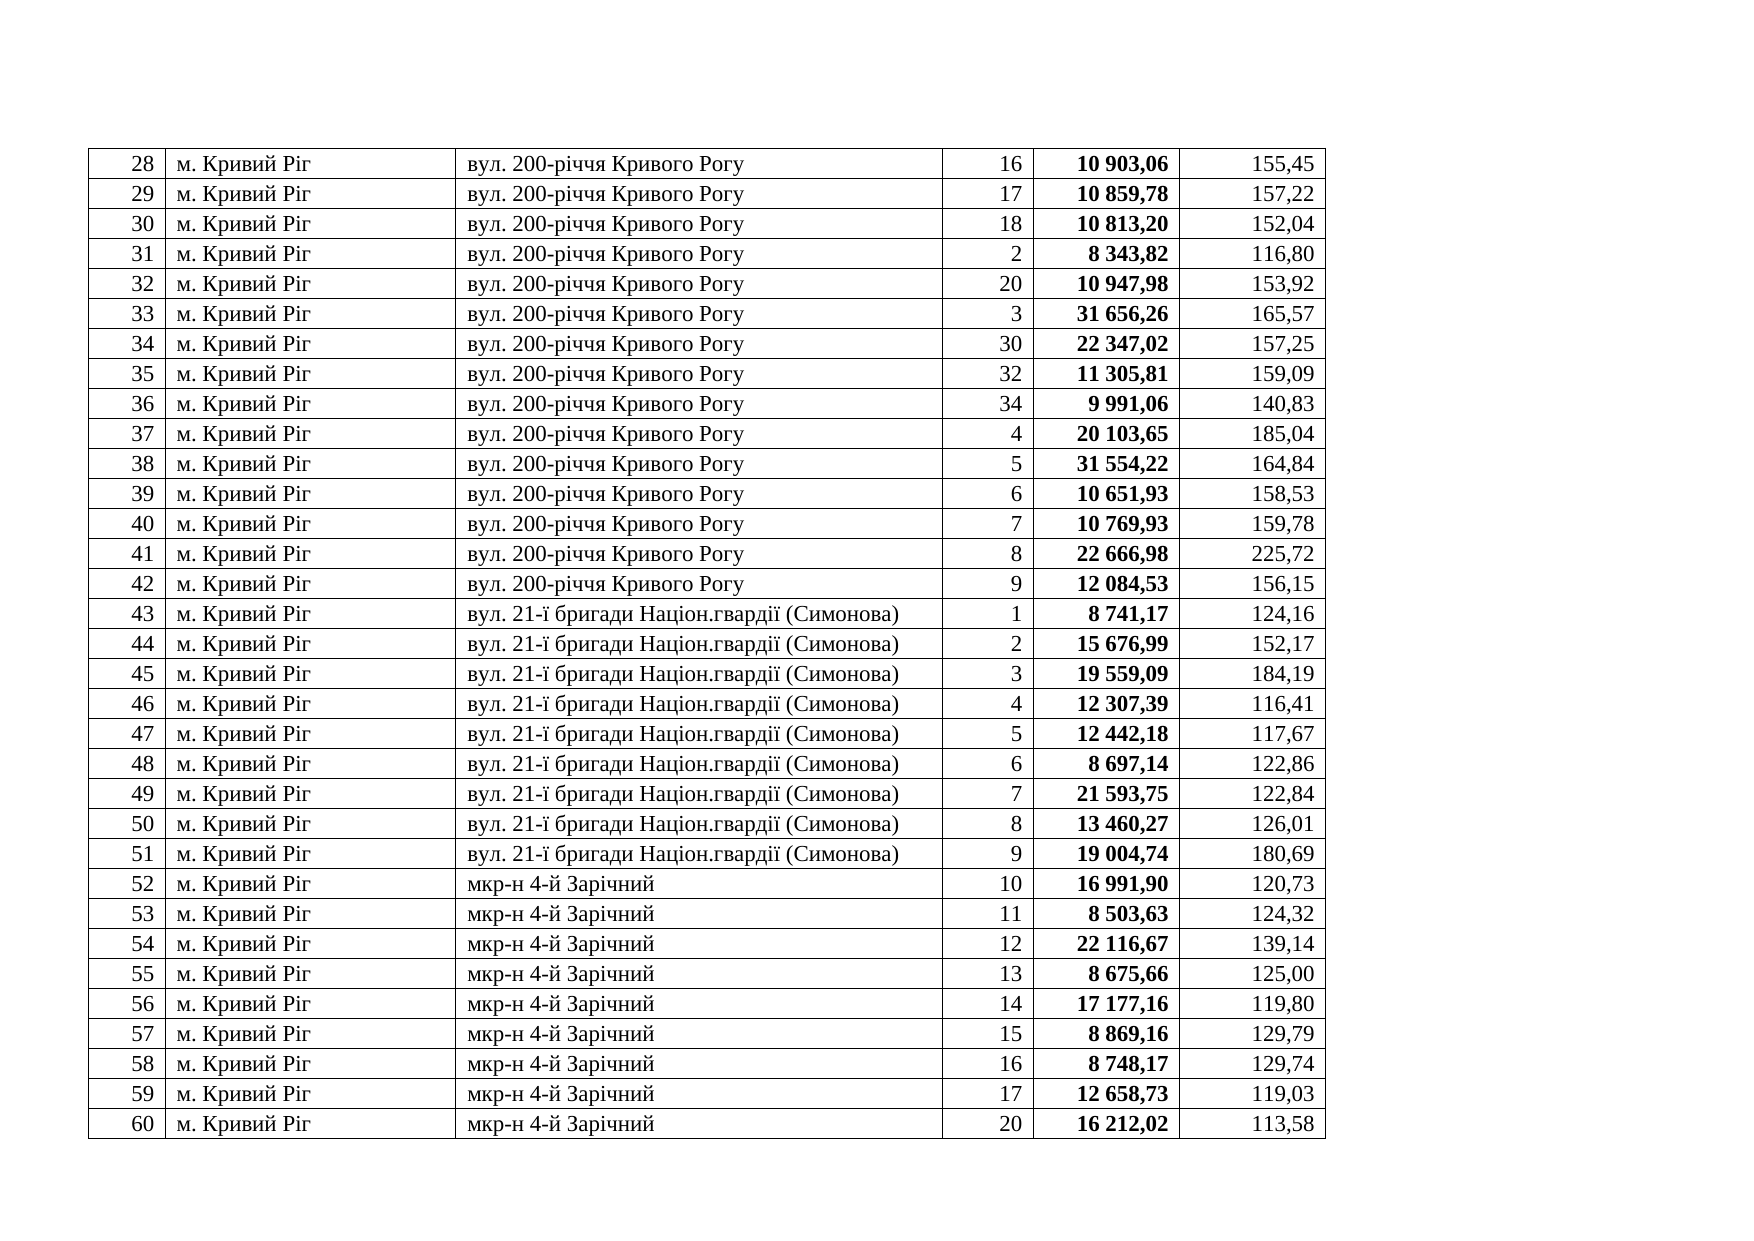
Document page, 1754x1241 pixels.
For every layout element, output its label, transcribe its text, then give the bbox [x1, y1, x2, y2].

table_cell вул. 200-річчя Кривого Рогу [456, 359, 942, 388]
table_cell м. Кривий Ріг [166, 1049, 455, 1078]
table_cell 30 [943, 329, 1033, 358]
table_cell 225,72 [1180, 539, 1325, 568]
table_cell м. Кривий Ріг [166, 569, 455, 598]
table_cell 20 [943, 1109, 1033, 1138]
table_cell 36 [89, 389, 165, 418]
table_cell 159,78 [1180, 509, 1325, 538]
table_cell 8 343,82 [1034, 239, 1179, 268]
table_cell 31 [89, 239, 165, 268]
table_cell 122,86 [1180, 749, 1325, 778]
table_cell 164,84 [1180, 449, 1325, 478]
table_cell вул. 21-ї бригади Націон.гвардії (Симонова) [456, 839, 942, 868]
table_cell м. Кривий Ріг [166, 329, 455, 358]
table_cell 17 [943, 179, 1033, 208]
table_cell вул. 21-ї бригади Націон.гвардії (Симонова) [456, 719, 942, 748]
table_cell 51 [89, 839, 165, 868]
table_cell 10 947,98 [1034, 269, 1179, 298]
table_cell 31 554,22 [1034, 449, 1179, 478]
table_cell 8 869,16 [1034, 1019, 1179, 1048]
table_cell вул. 21-ї бригади Націон.гвардії (Симонова) [456, 809, 942, 838]
table_cell 9 [943, 839, 1033, 868]
table_cell 129,74 [1180, 1049, 1325, 1078]
table_cell м. Кривий Ріг [166, 179, 455, 208]
table_cell 19 004,74 [1034, 839, 1179, 868]
table_cell 5 [943, 449, 1033, 478]
table_cell м. Кривий Ріг [166, 419, 455, 448]
table_cell 19 559,09 [1034, 659, 1179, 688]
table_cell м. Кривий Ріг [166, 629, 455, 658]
table_cell м. Кривий Ріг [166, 779, 455, 808]
table_cell 8 [943, 809, 1033, 838]
table_cell 7 [943, 779, 1033, 808]
table_cell 6 [943, 749, 1033, 778]
table_cell вул. 200-річчя Кривого Рогу [456, 539, 942, 568]
table_cell вул. 200-річчя Кривого Рогу [456, 509, 942, 538]
table_cell вул. 21-ї бригади Націон.гвардії (Симонова) [456, 689, 942, 718]
table_cell 44 [89, 629, 165, 658]
table_cell м. Кривий Ріг [166, 389, 455, 418]
table_cell 18 [943, 209, 1033, 238]
table_cell м. Кривий Ріг [166, 479, 455, 508]
table_cell 41 [89, 539, 165, 568]
table_cell мкр-н 4-й Зарічний [456, 989, 942, 1018]
table_cell вул. 200-річчя Кривого Рогу [456, 389, 942, 418]
table_cell 16 991,90 [1034, 869, 1179, 898]
table_cell м. Кривий Ріг [166, 809, 455, 838]
table_cell 8 741,17 [1034, 599, 1179, 628]
table_cell 17 [943, 1079, 1033, 1108]
table_cell 50 [89, 809, 165, 838]
table_cell 59 [89, 1079, 165, 1108]
table_cell 3 [943, 299, 1033, 328]
table_cell мкр-н 4-й Зарічний [456, 929, 942, 958]
table_cell 155,45 [1180, 149, 1325, 178]
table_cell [456, 149, 942, 178]
table_cell 119,03 [1180, 1079, 1325, 1108]
table_cell 12 307,39 [1034, 689, 1179, 718]
table_cell м. Кривий Ріг [166, 749, 455, 778]
table_cell 16 [943, 149, 1033, 178]
table_cell м. Кривий Ріг [166, 239, 455, 268]
table_cell 8 [943, 539, 1033, 568]
table_cell 165,57 [1180, 299, 1325, 328]
table_cell 159,09 [1180, 359, 1325, 388]
table_cell вул. 200-річчя Кривого Рогу [456, 299, 942, 328]
table_cell мкр-н 4-й Зарічний [456, 1079, 942, 1108]
table_cell мкр-н 4-й Зарічний [456, 1049, 942, 1078]
table_cell вул. 21-ї бригади Націон.гвардії (Симонова) [456, 629, 942, 658]
table_cell 45 [89, 659, 165, 688]
table_cell 35 [89, 359, 165, 388]
table_cell вул. 200-річчя Кривого Рогу [456, 179, 942, 208]
table_cell 120,73 [1180, 869, 1325, 898]
table_cell 185,04 [1180, 419, 1325, 448]
table_cell 48 [89, 749, 165, 778]
table_cell 10 651,93 [1034, 479, 1179, 508]
table_cell м. Кривий Ріг [166, 599, 455, 628]
table_cell м. Кривий Ріг [166, 1079, 455, 1108]
table_cell 28 [89, 149, 165, 178]
table_cell 2 [943, 629, 1033, 658]
table_cell 13 460,27 [1034, 809, 1179, 838]
table_cell 32 [943, 359, 1033, 388]
table_cell мкр-н 4-й Зарічний [456, 869, 942, 898]
table_cell 55 [89, 959, 165, 988]
table_cell 10 813,20 [1034, 209, 1179, 238]
table_cell 157,25 [1180, 329, 1325, 358]
table_cell 46 [89, 689, 165, 718]
table_cell 8 503,63 [1034, 899, 1179, 928]
table_cell 54 [89, 929, 165, 958]
table_cell вул. 200-річчя Кривого Рогу [456, 419, 942, 448]
table_cell 119,80 [1180, 989, 1325, 1018]
table_cell 156,15 [1180, 569, 1325, 598]
table_cell 116,80 [1180, 239, 1325, 268]
table_cell м. Кривий Ріг [166, 149, 455, 178]
table_cell 10 769,93 [1034, 509, 1179, 538]
table_cell м. Кривий Ріг [166, 689, 455, 718]
table_cell 47 [89, 719, 165, 748]
table_cell м. Кривий Ріг [166, 869, 455, 898]
table_cell 1 [943, 599, 1033, 628]
table_cell 15 676,99 [1034, 629, 1179, 658]
table_cell 126,01 [1180, 809, 1325, 838]
table_cell вул. 200-річчя Кривого Рогу [456, 329, 942, 358]
table_cell м. Кривий Ріг [166, 719, 455, 748]
table_cell 16 212,02 [1034, 1109, 1179, 1138]
table_cell 32 [89, 269, 165, 298]
table_cell 34 [943, 389, 1033, 418]
table_cell 11 305,81 [1034, 359, 1179, 388]
table_cell мкр-н 4-й Зарічний [456, 959, 942, 988]
table_cell 8 748,17 [1034, 1049, 1179, 1078]
table_cell 34 [89, 329, 165, 358]
table_cell 52 [89, 869, 165, 898]
table_cell 22 347,02 [1034, 329, 1179, 358]
table_cell 124,32 [1180, 899, 1325, 928]
table_cell 39 [89, 479, 165, 508]
table_cell 15 [943, 1019, 1033, 1048]
table_cell м. Кривий Ріг [166, 959, 455, 988]
table_cell 20 103,65 [1034, 419, 1179, 448]
table_cell м. Кривий Ріг [166, 1109, 455, 1138]
table_cell 33 [89, 299, 165, 328]
table_cell 117,67 [1180, 719, 1325, 748]
table_cell 153,92 [1180, 269, 1325, 298]
table_cell м. Кривий Ріг [166, 659, 455, 688]
table_cell м. Кривий Ріг [166, 1019, 455, 1048]
table_cell мкр-н 4-й Зарічний [456, 1109, 942, 1138]
table_cell м. Кривий Ріг [166, 989, 455, 1018]
table_cell 12 [943, 929, 1033, 958]
table_cell м. Кривий Ріг [166, 269, 455, 298]
table_cell 122,84 [1180, 779, 1325, 808]
table_cell 42 [89, 569, 165, 598]
table_cell 29 [89, 179, 165, 208]
table_cell вул. 200-річчя Кривого Рогу [456, 209, 942, 238]
table_cell 12 084,53 [1034, 569, 1179, 598]
table_cell 158,53 [1180, 479, 1325, 508]
table_cell вул. 200-річчя Кривого Рогу [456, 269, 942, 298]
table_cell м. Кривий Ріг [166, 929, 455, 958]
table_cell 2 [943, 239, 1033, 268]
table_cell м. Кривий Ріг [166, 899, 455, 928]
table_cell 21 593,75 [1034, 779, 1179, 808]
table_cell 10 859,78 [1034, 179, 1179, 208]
table_cell 43 [89, 599, 165, 628]
table_cell вул. 21-ї бригади Націон.гвардії (Симонова) [456, 749, 942, 778]
table_cell 30 [89, 209, 165, 238]
table_cell 49 [89, 779, 165, 808]
table_cell 9 991,06 [1034, 389, 1179, 418]
table_cell вул. 200-річчя Кривого Рогу [456, 239, 942, 268]
table_cell 140,83 [1180, 389, 1325, 418]
table_cell 12 442,18 [1034, 719, 1179, 748]
table_cell 4 [943, 689, 1033, 718]
table_cell 16 [943, 1049, 1033, 1078]
table_cell 184,19 [1180, 659, 1325, 688]
table_cell м. Кривий Ріг [166, 359, 455, 388]
table_cell 53 [89, 899, 165, 928]
table_cell вул. 200-річчя Кривого Рогу [456, 479, 942, 508]
table_cell 10 903,06 [1034, 149, 1179, 178]
table_cell 116,41 [1180, 689, 1325, 718]
table_cell 124,16 [1180, 599, 1325, 628]
table_cell 40 [89, 509, 165, 538]
table_cell 60 [89, 1109, 165, 1138]
table_cell 180,69 [1180, 839, 1325, 868]
table_cell 3 [943, 659, 1033, 688]
table_cell 113,58 [1180, 1109, 1325, 1138]
table_cell 17 177,16 [1034, 989, 1179, 1018]
table_cell 157,22 [1180, 179, 1325, 208]
table_cell вул. 21-ї бригади Націон.гвардії (Симонова) [456, 599, 942, 628]
table_cell м. Кривий Ріг [166, 509, 455, 538]
table_cell м. Кривий Ріг [166, 839, 455, 868]
table_cell вул. 200-річчя Кривого Рогу [456, 569, 942, 598]
table_cell 4 [943, 419, 1033, 448]
table_cell 13 [943, 959, 1033, 988]
table_cell 125,00 [1180, 959, 1325, 988]
table_cell 152,17 [1180, 629, 1325, 658]
table_cell 8 675,66 [1034, 959, 1179, 988]
table_cell 9 [943, 569, 1033, 598]
table_cell 10 [943, 869, 1033, 898]
table_cell 139,14 [1180, 929, 1325, 958]
table_cell 22 666,98 [1034, 539, 1179, 568]
table_cell вул. 21-ї бригади Націон.гвардії (Симонова) [456, 659, 942, 688]
table_cell 12 658,73 [1034, 1079, 1179, 1108]
table_cell 31 656,26 [1034, 299, 1179, 328]
table_cell м. Кривий Ріг [166, 449, 455, 478]
table_cell вул. 200-річчя Кривого Рогу [456, 449, 942, 478]
table_cell 22 116,67 [1034, 929, 1179, 958]
table_cell м. Кривий Ріг [166, 299, 455, 328]
table_cell 7 [943, 509, 1033, 538]
table_cell 20 [943, 269, 1033, 298]
table_cell мкр-н 4-й Зарічний [456, 1019, 942, 1048]
table_cell 8 697,14 [1034, 749, 1179, 778]
table_cell 5 [943, 719, 1033, 748]
table_cell 152,04 [1180, 209, 1325, 238]
table_cell 129,79 [1180, 1019, 1325, 1048]
table_cell 37 [89, 419, 165, 448]
table_cell мкр-н 4-й Зарічний [456, 899, 942, 928]
table_cell м. Кривий Ріг [166, 209, 455, 238]
table_cell 38 [89, 449, 165, 478]
table_cell 58 [89, 1049, 165, 1078]
table_cell 56 [89, 989, 165, 1018]
table_cell 6 [943, 479, 1033, 508]
table_cell м. Кривий Ріг [166, 539, 455, 568]
table_cell вул. 21-ї бригади Націон.гвардії (Симонова) [456, 779, 942, 808]
table_cell 14 [943, 989, 1033, 1018]
table_cell 11 [943, 899, 1033, 928]
table_cell 57 [89, 1019, 165, 1048]
